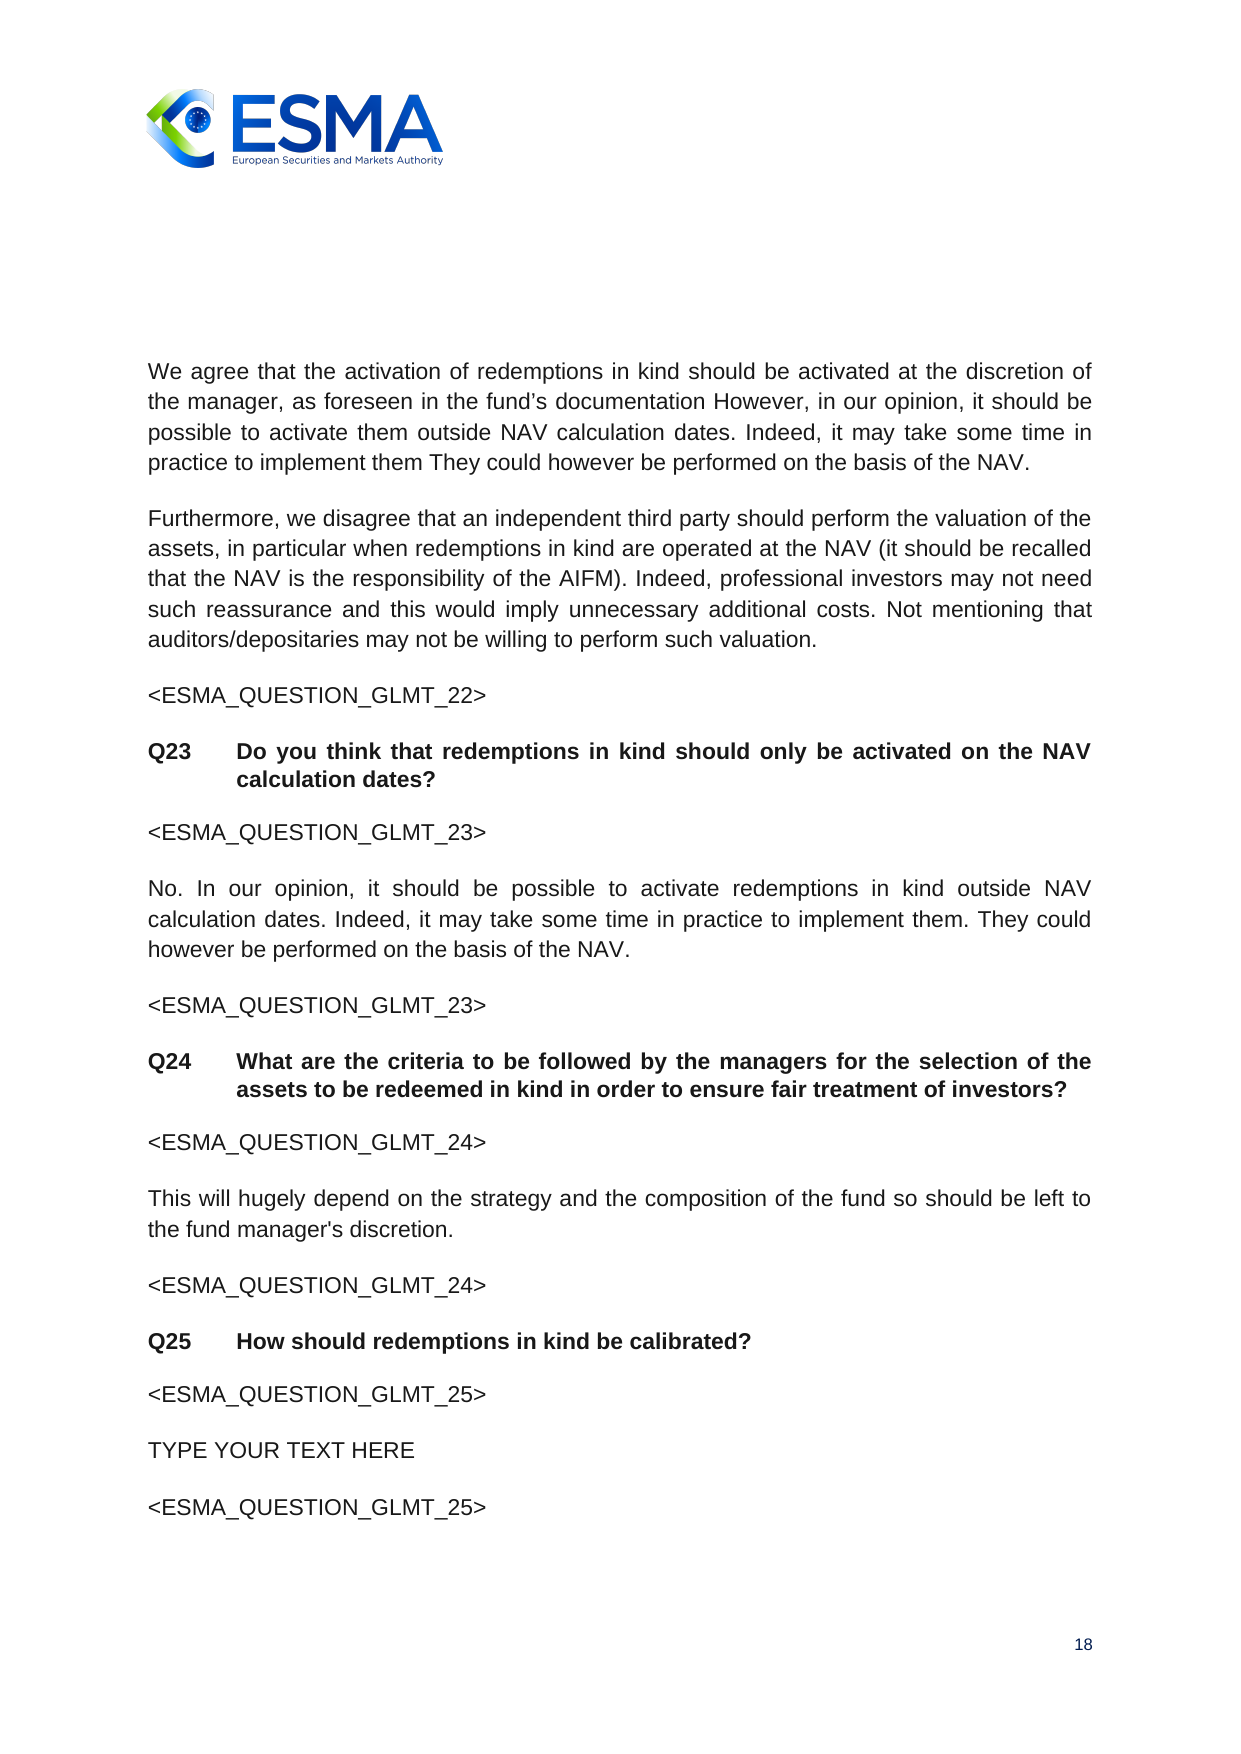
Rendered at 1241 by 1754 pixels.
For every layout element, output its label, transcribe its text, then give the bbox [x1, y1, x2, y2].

text <ESMA_QUESTION_GLMT_23> [148, 992, 1093, 1018]
subtitle Furthermore, we disagree that an independent third party should perform the valuation of the assets, in particular when redemptions in kind are operated at the NAV (it should be recalled that the NAV is the responsibility of the AIFM). Indeed, professional investors may not need such reassurance and this would imply unnecessary additional costs. Not mentioning that auditors/depositaries may not be willing to perform such valuation. [148, 505, 1093, 652]
text <ESMA_QUESTION_GLMT_24> [148, 1129, 1093, 1156]
text <ESMA_QUESTION_GLMT_25> [148, 1381, 1093, 1407]
text <ESMA_QUESTION_GLMT_24> [148, 1272, 1093, 1298]
text <ESMA_QUESTION_GLMT_22> [148, 682, 1093, 708]
subtitle No. In our opinion, it should be possible to activate redemptions in kind outside NAV calculation dates. Indeed, it may take some time in practice to implement them. They could however be performed on the basis of the NAV. [148, 875, 1093, 962]
text <ESMA_QUESTION_GLMT_25> [148, 1493, 1093, 1520]
list What are the criteria to be followed by the managers for the selection of the assets to be redeemed in kind in order to ensure fair treatment of investors? [148, 1048, 1093, 1103]
text <ESMA_QUESTION_GLMT_23> [148, 819, 1093, 846]
list How should redemptions in kind be calibrated? [148, 1328, 1093, 1354]
subtitle This will hugely depend on the strategy and the composition of the fund so should be left to the fund manager's discretion. [148, 1185, 1093, 1242]
text TYPE YOUR TEXT HERE [148, 1437, 1093, 1464]
subtitle We agree that the activation of redemptions in kind should be activated at the discretion of the manager, as foreseen in the fund’s documentation However, in our opinion, it should be possible to activate them outside NAV calculation dates. Indeed, it may take some time in practice to implement them They could however be performed on the basis of the NAV. [148, 358, 1093, 475]
list Do you think that redemptions in kind should only be activated on the NAV calculation dates? [148, 738, 1093, 793]
picture [146, 89, 443, 168]
